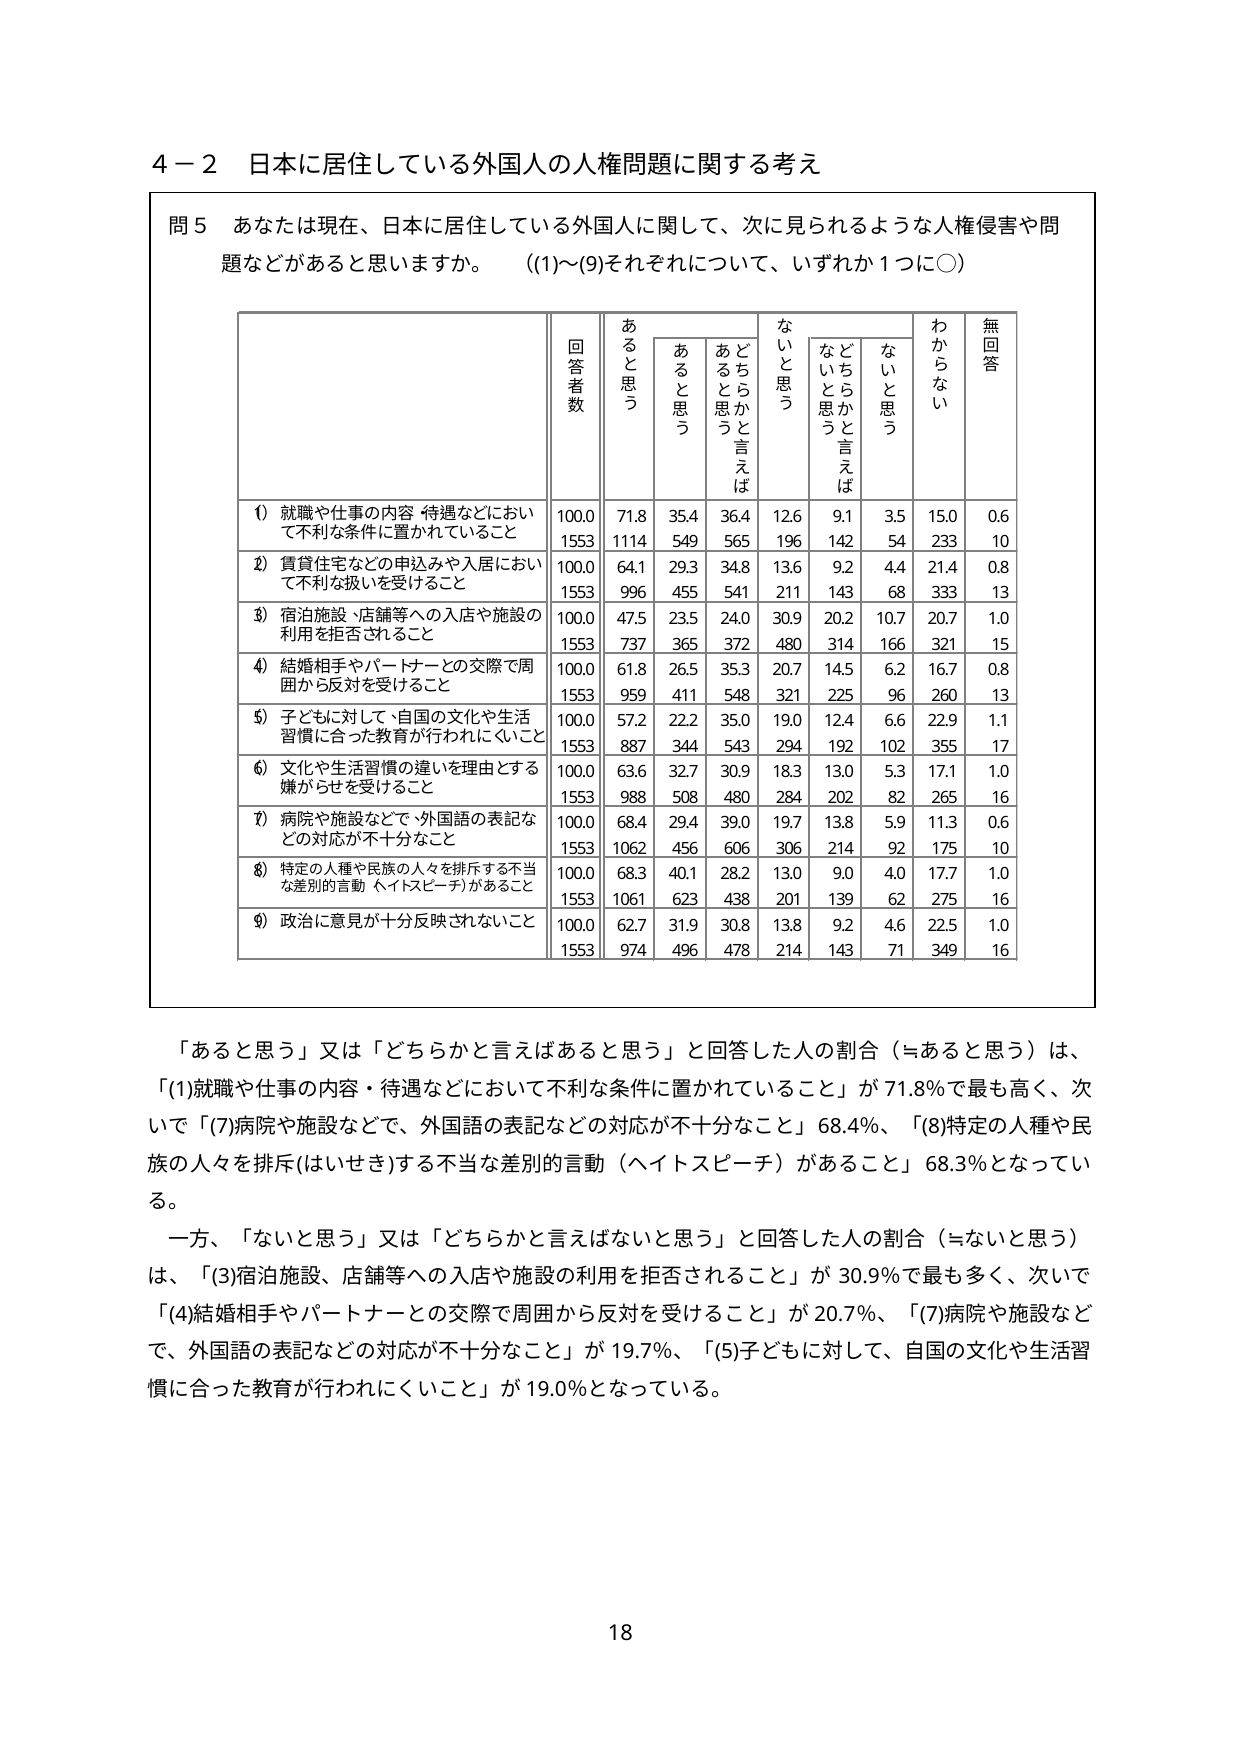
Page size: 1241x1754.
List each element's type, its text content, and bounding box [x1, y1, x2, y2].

subtitle ４－２ 日本に居住している外国人の人権問題に関する考え [148, 143, 1092, 181]
text 問５ あなたは現在、日本に居住している外国人に関して、次に見られるような人権侵害や問題などがあると思いますか。 （(1)～(9)それぞれについて、いずれか1つに○） [168, 206, 1063, 281]
text 一方、「ないと思う」又は「どちらかと言えばないと思う」と回答した人の割合（≒ないと思う）は、「(3)宿泊施設、店舗等への入店や施設の利用を拒否されること」が30.9％で最も多く、次いで「(4)結婚相手やパートナーとの交際で周囲から反対を受けること」が20.7％、「(7)病院や施設などで、外国語の表記などの対応が不十分なこと」が19.7％、「(5)子どもに対して、自国の文化や生活習慣に合った教育が行われにくいこと」が19.0％となっている。 [148, 1218, 1092, 1406]
text 「あると思う」又は「どちらかと言えばあると思う」と回答した人の割合（≒あると思う）は、「(1)就職や仕事の内容・待遇などにおいて不利な条件に置かれていること」が71.8％で最も高く、次いで「(7)病院や施設などで、外国語の表記などの対応が不十分なこと」68.4％、「(8)特定の人種や民族の人々を排斥(はいせき)する不当な差別的言動（ヘイトスピーチ）があること」68.3％となっている。 [148, 1031, 1092, 1218]
